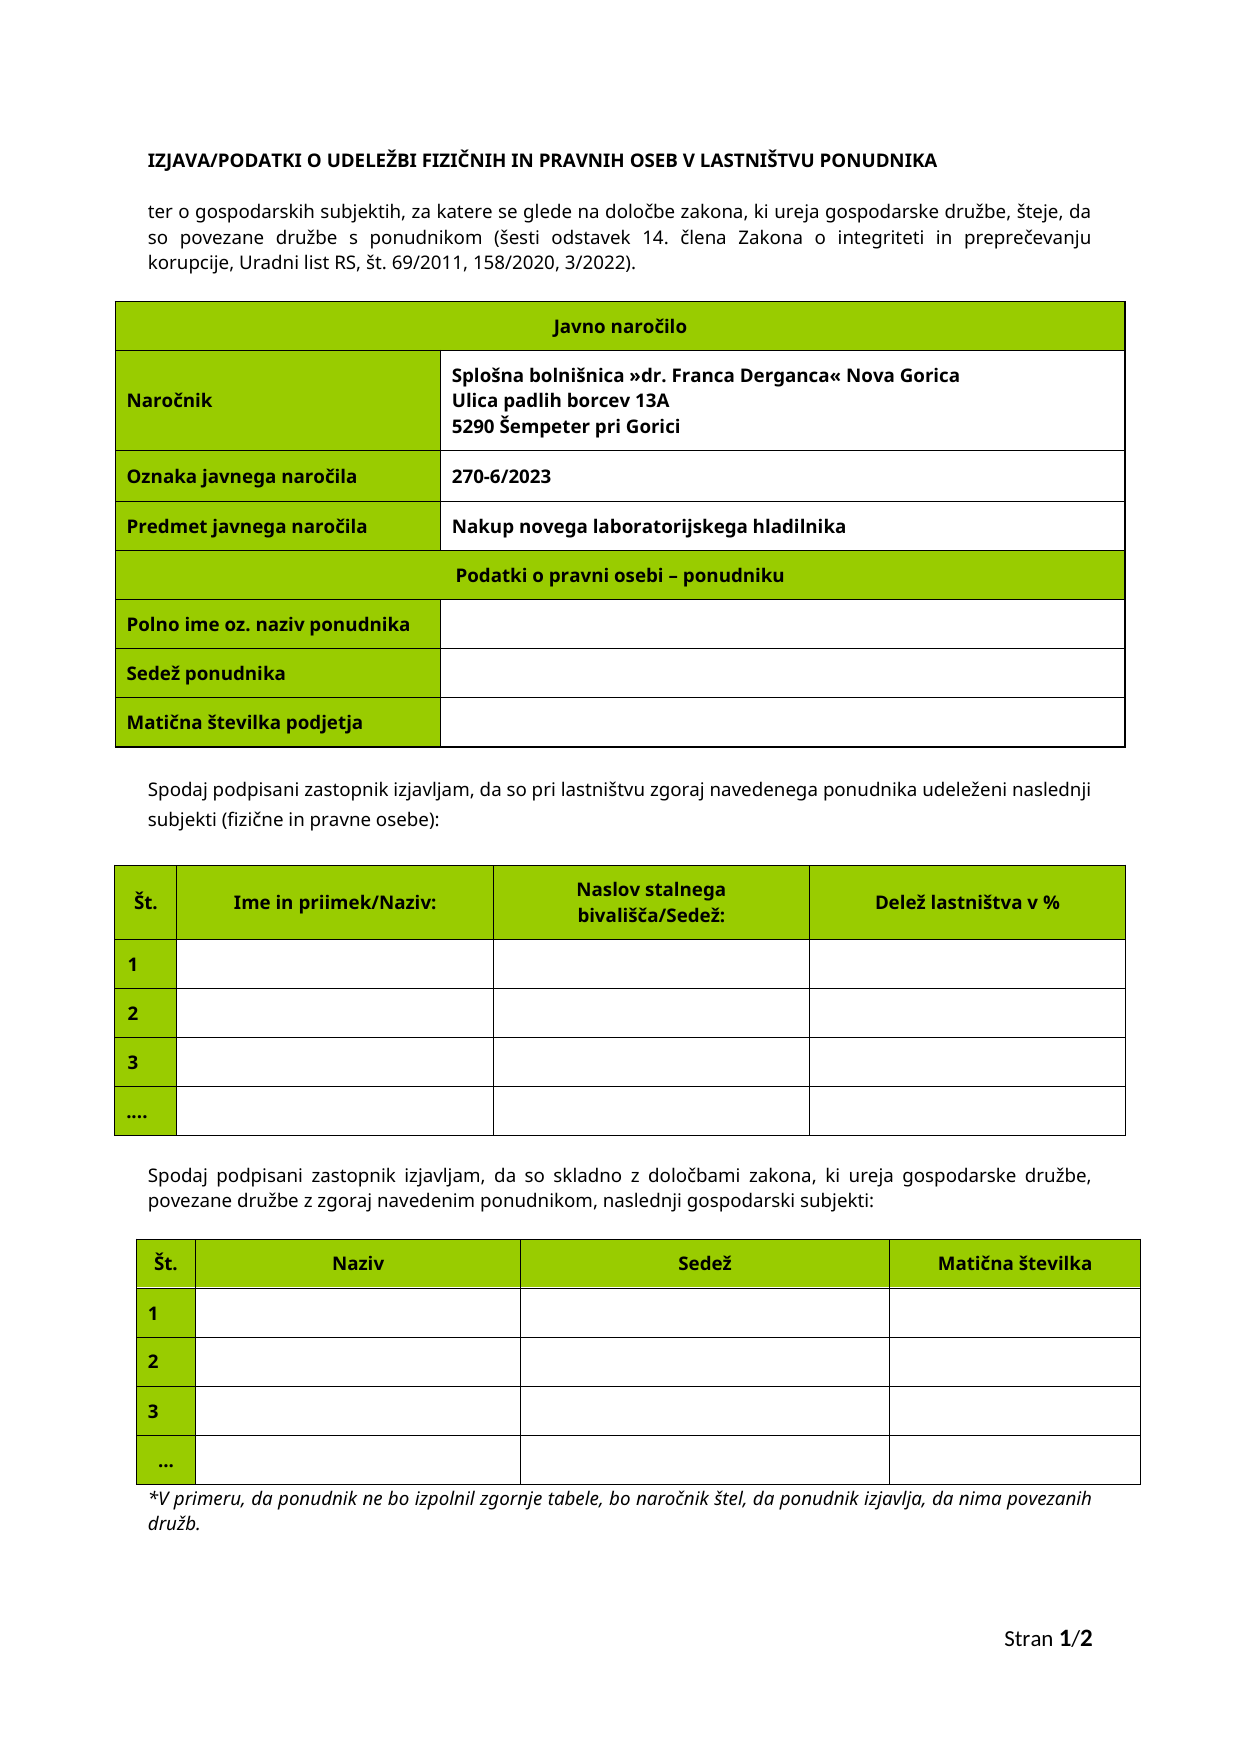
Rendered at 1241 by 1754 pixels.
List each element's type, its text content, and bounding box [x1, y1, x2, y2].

table_cell [810, 1038, 1125, 1086]
table_cell Sedež ponudnika [116, 649, 440, 697]
table_cell [115, 989, 176, 1037]
table_cell [494, 940, 809, 988]
table_cell [137, 1289, 195, 1337]
table_cell [137, 1387, 195, 1435]
table_cell Predmet javnega naročila [116, 502, 440, 550]
table_cell [494, 1087, 809, 1135]
table_cell [810, 989, 1125, 1037]
table_cell Matična številka podjetja [116, 698, 440, 746]
table_cell [137, 1338, 195, 1386]
table_cell [494, 989, 809, 1037]
table_cell Nakup novega laboratorijskega hladilnika [441, 502, 1124, 550]
text IZJAVA/PODATKI O UDELEŽBI FIZIČNIH IN PRAVNIH OSEB V LASTNIŠTVU PONUDNIKA [148, 148, 1093, 173]
table_cell [521, 1338, 889, 1386]
table_cell [196, 1387, 520, 1435]
table_cell [890, 1436, 1140, 1484]
table_cell [177, 940, 493, 988]
table_cell [890, 1338, 1140, 1386]
table_header Sedež [521, 1240, 889, 1287]
table_cell [810, 940, 1125, 988]
text Spodaj podpisani zastopnik izjavljam, da so skladno z določbami zakona, ki ureja gospodarske družbe, povezane družbe z zgoraj navedenim ponudnikom, naslednji gospodarski subjekti: [148, 1162, 1093, 1213]
table_cell [521, 1289, 889, 1337]
table_header Naziv [196, 1240, 520, 1287]
table_cell [177, 989, 493, 1037]
table_cell [810, 1087, 1125, 1135]
table_cell ... [137, 1436, 195, 1484]
table_cell [115, 940, 176, 988]
table_cell Splošna bolnišnica »dr. Franca Derganca« Nova Gorica Ulica padlih borcev 13A 5290 Šempeter pri Gorici [441, 351, 1124, 450]
table_header Matična številka [890, 1240, 1140, 1287]
table_cell Naročnik [116, 351, 440, 450]
table_cell 270-6/2023 [441, 451, 1124, 501]
text *V primeru, da ponudnik ne bo izpolnil zgornje tabele, bo naročnik štel, da ponudnik izjavlja, da nima povezanih družb. [148, 1485, 1093, 1536]
table_cell [177, 1038, 493, 1086]
text ter o gospodarskih subjektih, za katere se glede na določbe zakona, ki ureja gospodarske družbe, šteje, da so povezane družbe s ponudnikom (šesti odstavek 14. člena Zakona o integriteti in preprečevanju korupcije, Uradni list RS, št. 69/2011, 158/2020, 3/2022). [148, 199, 1093, 275]
table_cell [441, 698, 1124, 746]
table_cell [494, 1038, 809, 1086]
table_header Naslov stalnega bivališča/Sedež: [494, 866, 809, 939]
table_header Delež lastništva v % [810, 866, 1125, 939]
table_cell [521, 1436, 889, 1484]
table_cell [115, 1038, 176, 1086]
table_header Ime in priimek/Naziv: [177, 866, 493, 939]
table_cell [177, 1087, 493, 1135]
table_header Javno naročilo [116, 302, 1124, 350]
table_cell [196, 1338, 520, 1386]
table_header Št. [137, 1240, 195, 1287]
table_cell Podatki o pravni osebi – ponudniku [116, 551, 1124, 599]
table_cell Oznaka javnega naročila [116, 451, 440, 501]
text Spodaj podpisani zastopnik izjavljam, da so pri lastništvu zgoraj navedenega ponudnika udeleženi naslednji subjekti (fizične in pravne osebe): [148, 777, 1093, 831]
table_header Št. [115, 866, 176, 939]
table_cell Polno ime oz. naziv ponudnika [116, 600, 440, 648]
table_cell .... [115, 1087, 176, 1135]
table_cell [521, 1387, 889, 1435]
table_cell [441, 600, 1124, 648]
table_cell [890, 1289, 1140, 1337]
table_cell [890, 1387, 1140, 1435]
table_cell [196, 1289, 520, 1337]
table_cell [196, 1436, 520, 1484]
table_cell [441, 649, 1124, 697]
